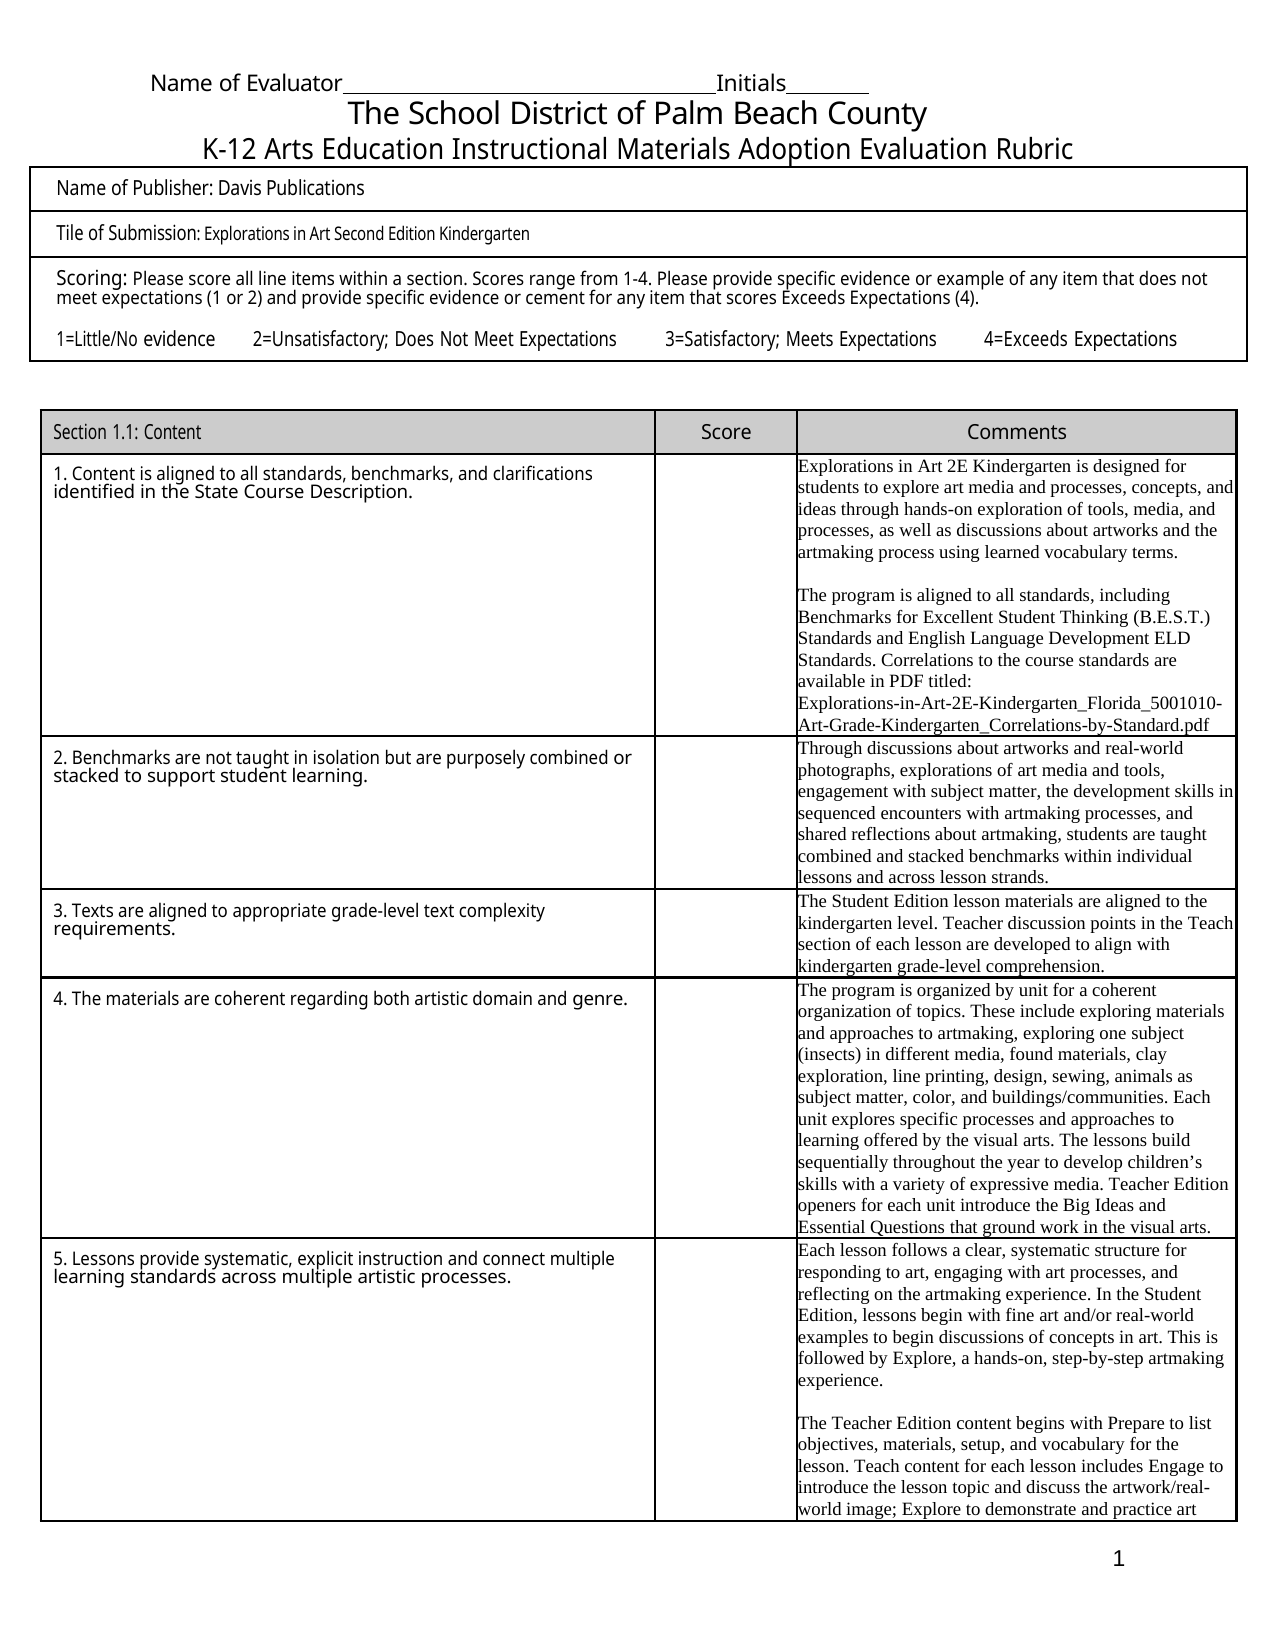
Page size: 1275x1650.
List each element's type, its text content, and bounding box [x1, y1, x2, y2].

table_cell Tile of Submission: Explorations in Art Second Edition Kindergarten [31, 212, 1246, 256]
table_header Section 1.1: Content [42, 411, 654, 453]
text K-12 Arts Education Instructional Materials Adoption Evaluation Rubric [0, 131, 1275, 166]
title The School District of Palm Beach County [0, 97, 1275, 131]
table_cell 2. Benchmarks are not taught in isolation but are purposely combined or stacked to support student learning. [42, 737, 654, 888]
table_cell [42, 1239, 654, 1519]
table_cell 1. Content is aligned to all standards, benchmarks, and clariﬁcations identiﬁed in the State Course Description. [42, 455, 654, 735]
table_cell The program is organized by unit for a coherent organization of topics. These include exploring materials and approaches to artmaking, exploring one subject (insects) in different media, found materials, clay exploration, line printing, design, sewing, animals as subject matter, color, and buildings/communities. Each unit explores specific processes and approaches to learning offered by the visual arts. The lessons build sequentially throughout the year to develop children’s skills with a variety of expressive media. Teacher Edition openers for each unit introduce the Big Ideas and Essential Questions that ground work in the visual arts. [798, 979, 1235, 1237]
table_header Name of Publisher: Davis Publications [31, 168, 1246, 210]
table_cell Through discussions about artworks and real-world photographs, explorations of art media and tools, engagement with subject matter, the development skills in sequenced encounters with artmaking processes, and shared reflections about artmaking, students are taught combined and stacked benchmarks within individual lessons and across lesson strands. [798, 737, 1235, 888]
table_cell Explorations in Art 2E Kindergarten is designed for students to explore art media and processes, concepts, and ideas through hands-on exploration of tools, media, and processes, as well as discussions about artworks and the artmaking process using learned vocabulary terms. The program is aligned to all standards, including Benchmarks for Excellent Student Thinking (B.E.S.T.) Standards and English Language Development ELD Standards. Correlations to the course standards are available in PDF titled: Explorations-in-Art-2E-Kindergarten_Florida_5001010-Art-Grade-Kindergarten_Correlations-by-Standard.pdf [798, 455, 1235, 735]
table_header Comments [798, 411, 1235, 453]
table_header Score [656, 411, 796, 453]
table_cell [656, 890, 796, 976]
table_cell [656, 737, 796, 888]
text Name of Evaluator Initials [150, 69, 1275, 97]
table_cell [656, 1239, 796, 1519]
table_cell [798, 1239, 1235, 1519]
table_cell The Student Edition lesson materials are aligned to the kindergarten level. Teacher discussion points in the Teach section of each lesson are developed to align with kindergarten grade-level comprehension. [798, 890, 1235, 976]
table_cell Scoring: Please score all line items within a section. Scores range from 1-4. Please provide speciﬁc evidence or example of any item that does not meet expectations (1 or 2) and provide speciﬁc evidence or cement for any item that scores Exceeds Expectations (4). 1=Little/No evidence 2=Unsatisfactory; Does Not Meet Expectations 3=Satisfactory; Meets Expectations 4=Exceeds Expectations [31, 258, 1246, 360]
table_cell 4. The materials are coherent regarding both artistic domain and genre. [42, 979, 654, 1237]
table_cell [656, 455, 796, 735]
table_cell [656, 979, 796, 1237]
table_cell 3. Texts are aligned to appropriate grade-level text complexity requirements. [42, 890, 654, 976]
